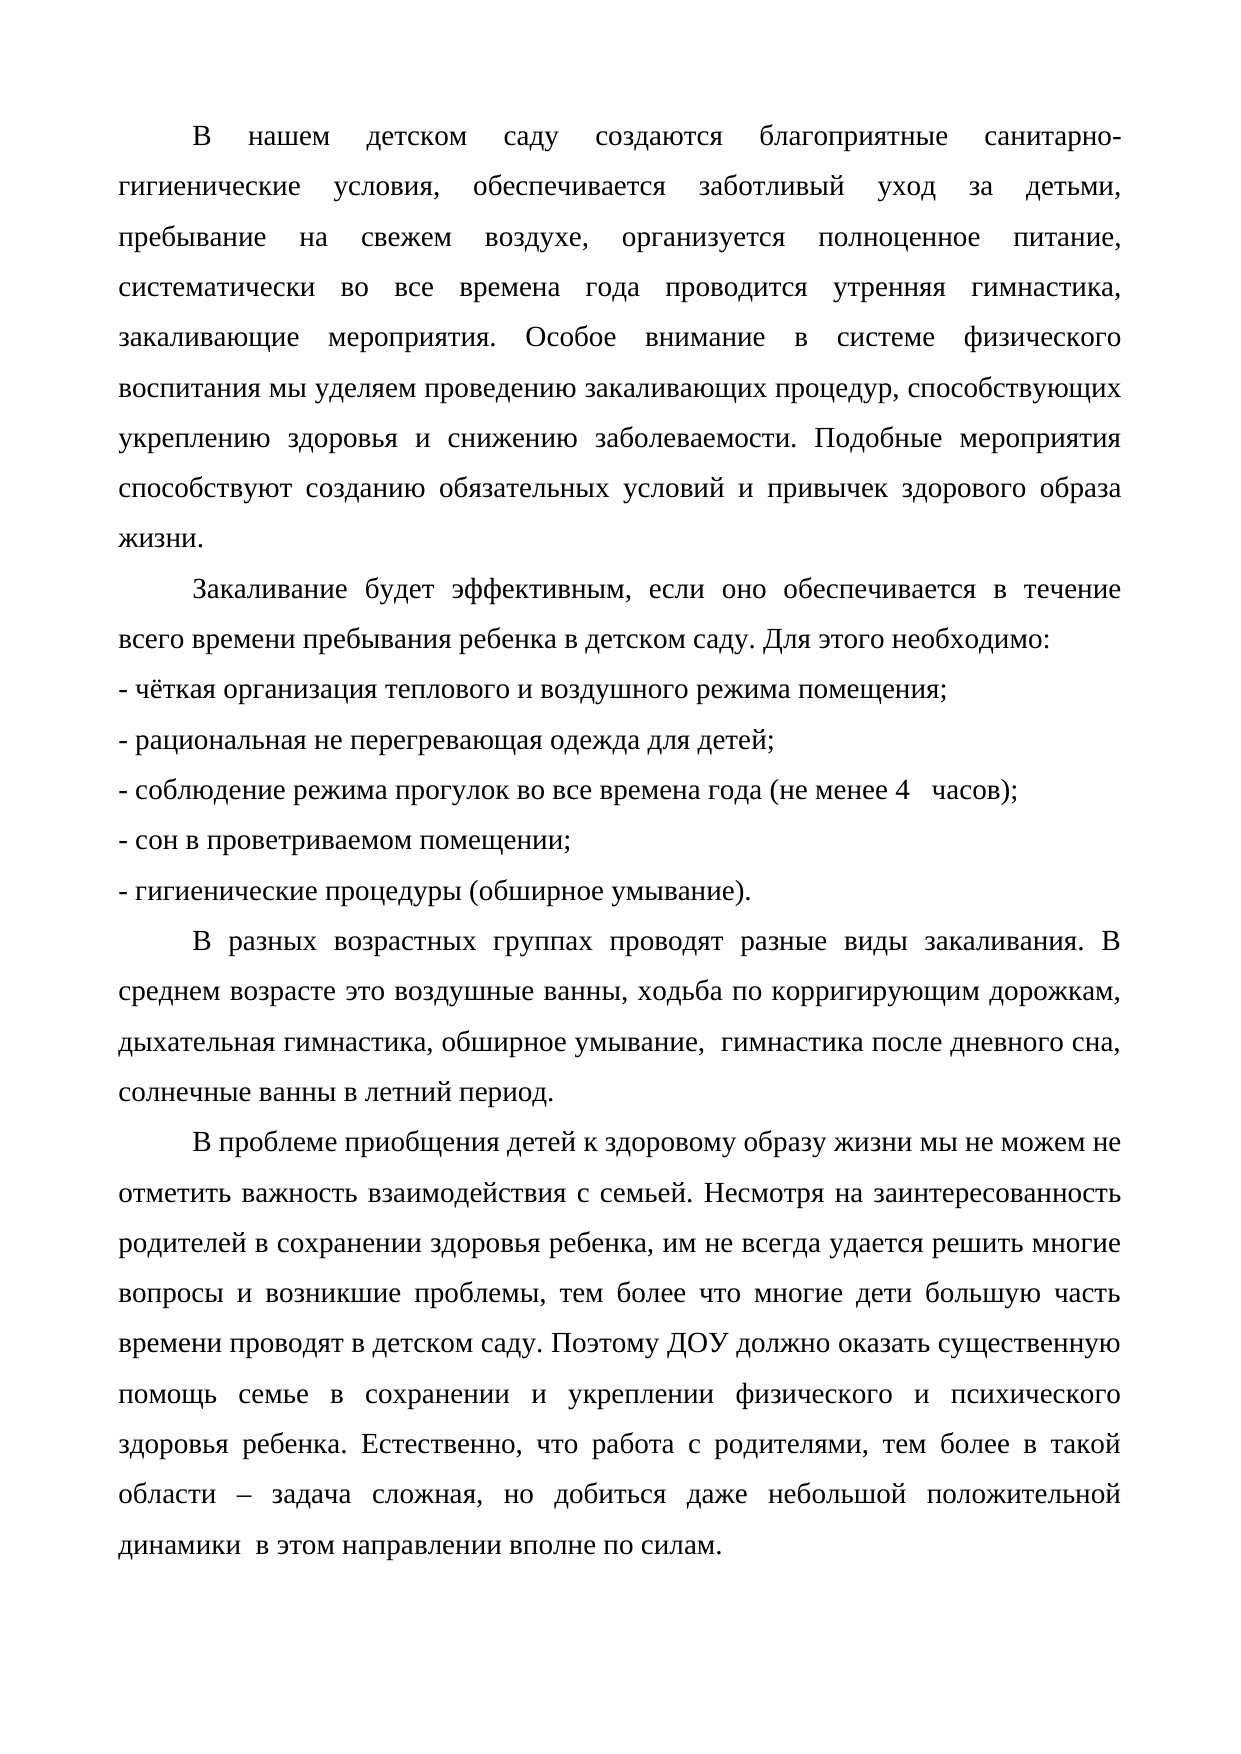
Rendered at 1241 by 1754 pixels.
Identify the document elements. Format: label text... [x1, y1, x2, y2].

text - чёткая организация теплового и воздушного режима помещения; [118, 672, 1122, 705]
text В нашем детском саду создаются благоприятные санитарно-гигиенические условия, обеспечивается заботливый уход за детьми, пребывание на свежем воздухе, организуется полноценное питание, систематически во все времена года проводится утренняя гимнастика, закаливающие мероприятия. Особое внимание в системе физического воспитания мы уделяем проведению закаливающих процедур, способствующих укреплению здоровья и снижению заболеваемости. Подобные мероприятия способствуют созданию обязательных условий и привычек здорового образа жизни. [118, 118, 1122, 554]
text - рациональная не перегревающая одежда для детей; [118, 722, 1122, 755]
text - сон в проветриваемом помещении; [118, 822, 1122, 856]
text В проблеме приобщения детей к здоровому образу жизни мы не можем не отметить важность взаимодействия с семьей. Несмотря на заинтересованность родителей в сохранении здоровья ребенка, им не всегда удается решить многие вопросы и возникшие проблемы, тем более что многие дети большую часть времени проводят в детском саду. Поэтому ДОУ должно оказать существенную помощь семье в сохранении и укреплении физического и психического здоровья ребенка. Естественно, что работа с родителями, тем более в такой области – задача сложная, но добиться даже небольшой положительной динамики в этом направлении вполне по силам. [118, 1124, 1122, 1560]
text Закаливание будет эффективным, если оно обеспечивается в течение всего времени пребывания ребенка в детском саду. Для этого необходимо: [118, 571, 1122, 655]
text В разных возрастных группах проводят разные виды закаливания. В среднем возрасте это воздушные ванны, ходьба по корригирующим дорожкам, дыхательная гимнастика, обширное умывание, гимнастика после дневного сна, солнечные ванны в летний период. [118, 923, 1122, 1108]
text - соблюдение режима прогулок во все времена года (не менее 4 часов); [118, 772, 1122, 806]
text - гигиенические процедуры (обширное умывание). [118, 873, 1122, 906]
